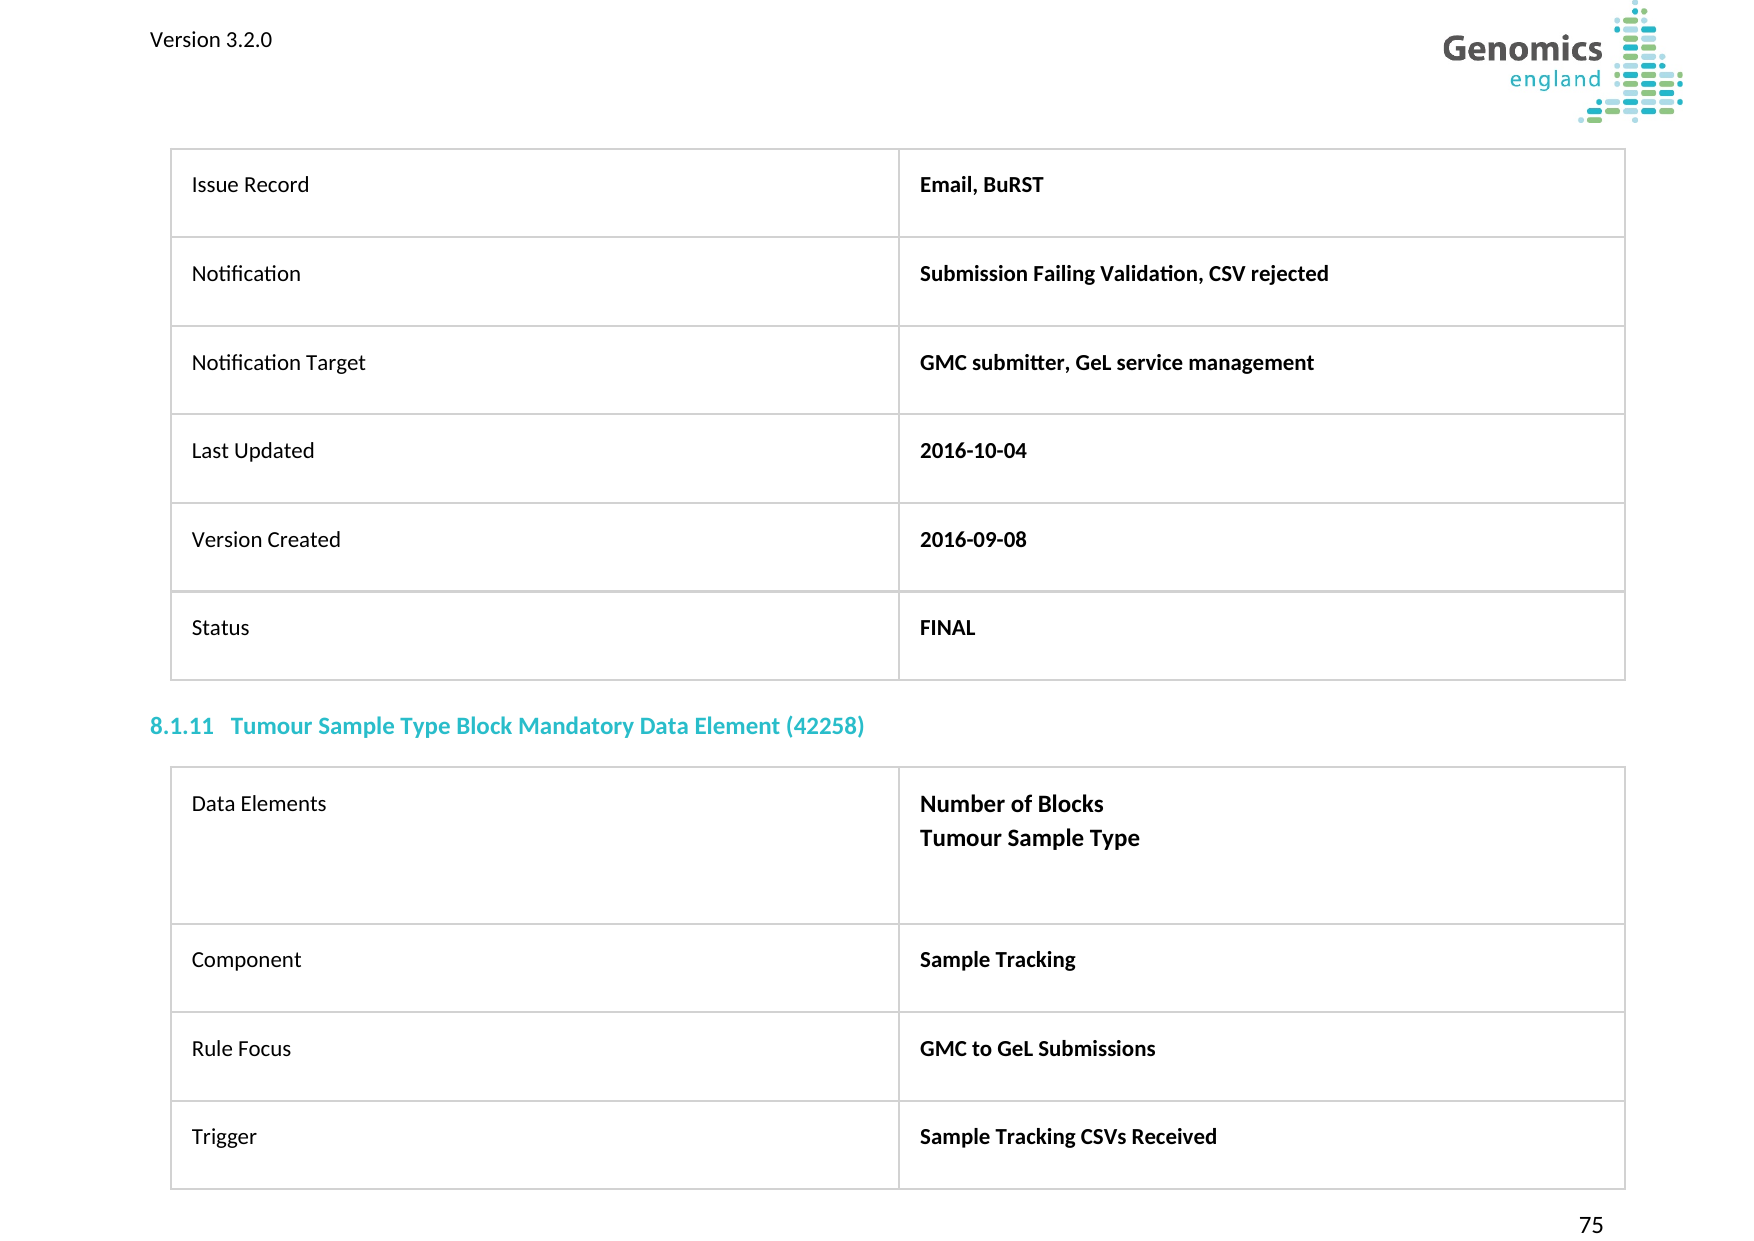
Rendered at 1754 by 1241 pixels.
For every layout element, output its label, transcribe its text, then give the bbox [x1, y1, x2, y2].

table_cell Trigger [172, 1102, 898, 1188]
table_cell Sample Tracking CSVs Received [900, 1102, 1624, 1188]
table_header Data Elements [172, 768, 898, 922]
table_cell Sample Tracking [900, 925, 1624, 1011]
table_cell GMC submitter, GeL service management [900, 327, 1624, 413]
table_cell Issue Record [172, 150, 898, 236]
table_cell Email, BuRST [900, 150, 1624, 236]
table_cell Component [172, 925, 898, 1011]
table_cell 2016-09-08 [900, 504, 1624, 590]
table_cell Submission Failing Validation, CSV rejected [900, 238, 1624, 325]
table_cell Notification Target [172, 327, 898, 413]
table_cell FINAL [900, 593, 1624, 679]
table_header Number of Blocks Tumour Sample Type [900, 768, 1624, 922]
table_cell Version Created [172, 504, 898, 590]
table_cell Status [172, 593, 898, 679]
table_cell Rule Focus [172, 1013, 898, 1099]
table_cell 2016-10-04 [900, 415, 1624, 502]
picture [1443, 0, 1683, 123]
table_cell Notification [172, 238, 898, 325]
subtitle Tumour Sample Type Block Mandatory Data Element (42258) [150, 710, 1604, 741]
table_cell GMC to GeL Submissions [900, 1013, 1624, 1099]
table_cell Last Updated [172, 415, 898, 502]
